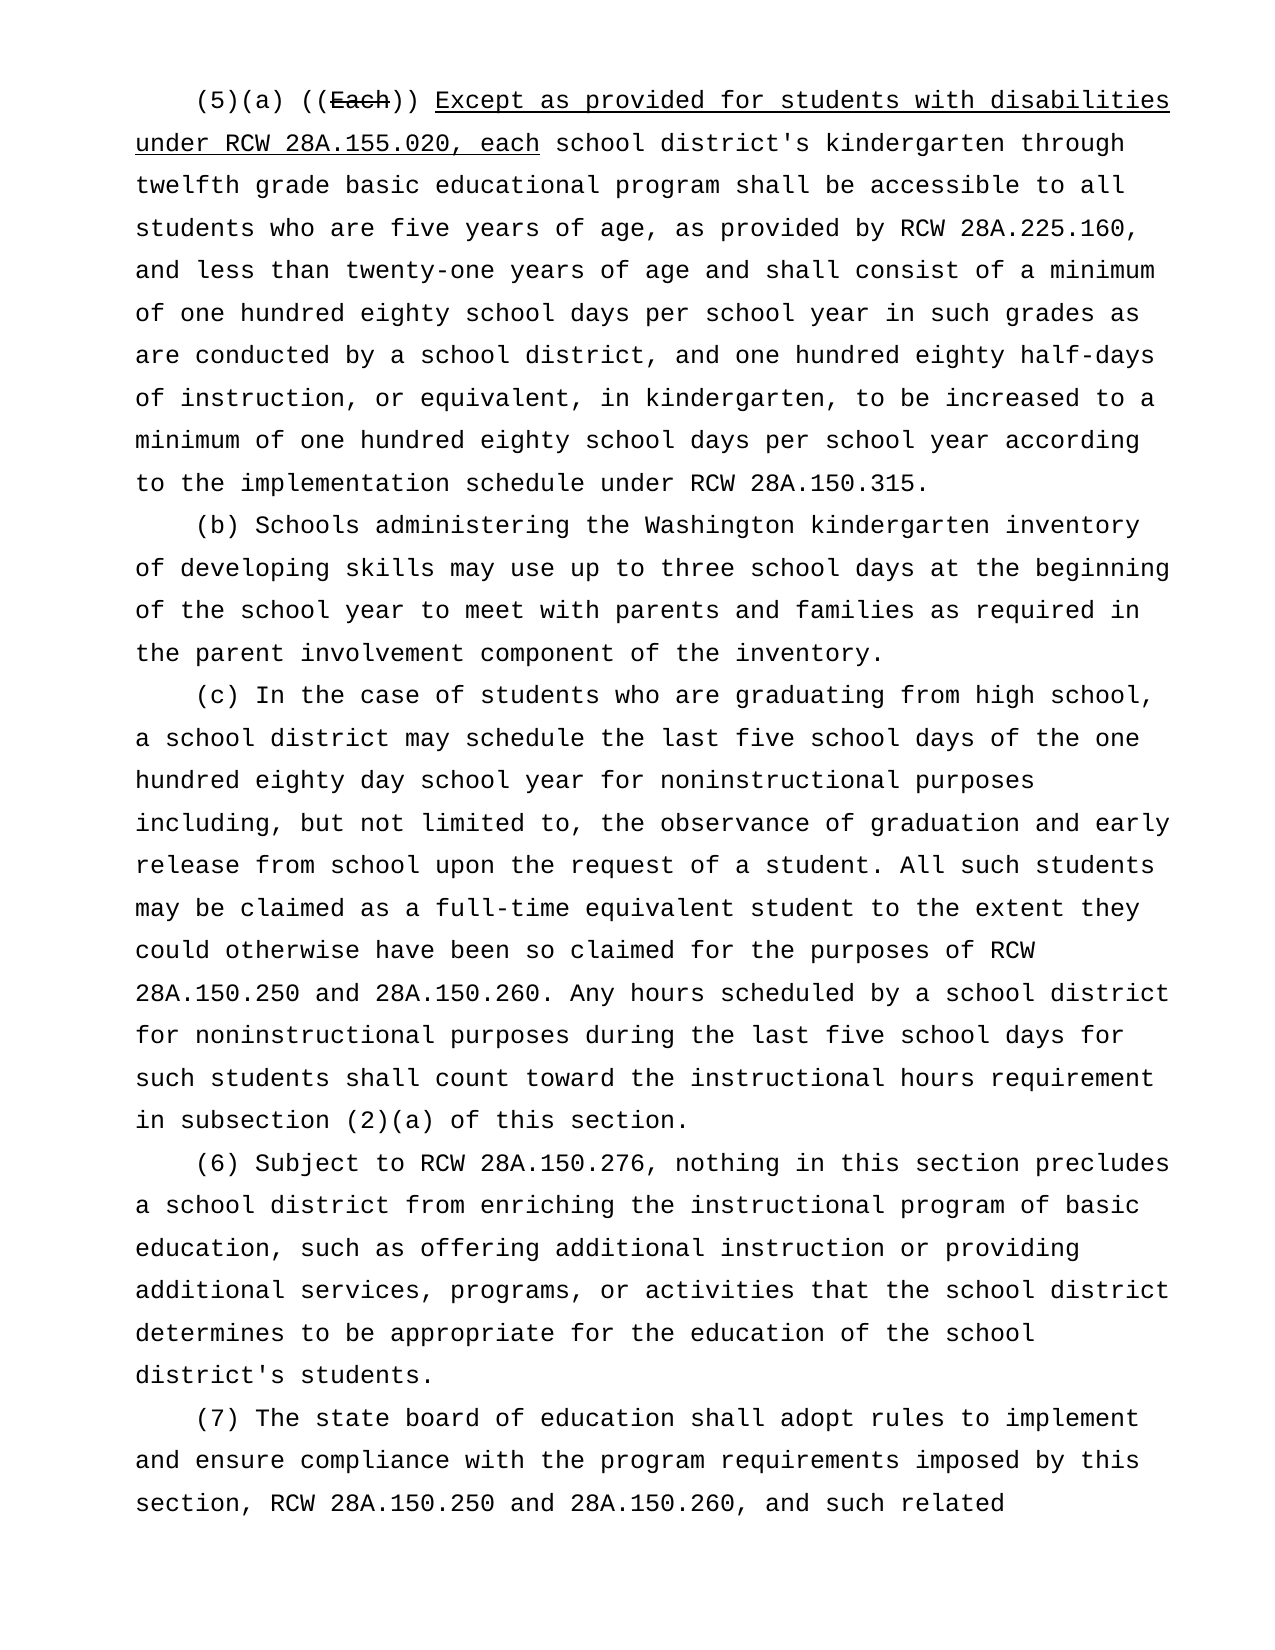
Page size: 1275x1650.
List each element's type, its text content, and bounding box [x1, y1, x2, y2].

text (6) Subject to RCW 28A.150.276, nothing in this section precludes a school district from enriching the instructional program of basic education, such as offering additional instruction or providing additional services, programs, or activities that the school district determines to be appropriate for the education of the school district's students. [135, 1137, 1170, 1392]
text (5)(a) ((Each)) Except as provided for students with disabilities under RCW 28A.155.020, each school district's kindergarten through twelfth grade basic educational program shall be accessible to all students who are five years of age, as provided by RCW 28A.225.160, and less than twenty-one years of age and shall consist of a minimum of one hundred eighty school days per school year in such grades as are conducted by a school district, and one hundred eighty half-days of instruction, or equivalent, in kindergarten, to be increased to a minimum of one hundred eighty school days per school year according to the implementation schedule under RCW 28A.150.315. [135, 75, 1170, 500]
text (c) In the case of students who are graduating from high school, a school district may schedule the last five school days of the one hundred eighty day school year for noninstructional purposes including, but not limited to, the observance of graduation and early release from school upon the request of a student. All such students may be claimed as a full-time equivalent student to the extent they could otherwise have been so claimed for the purposes of RCW 28A.150.250 and 28A.150.260. Any hours scheduled by a school district for noninstructional purposes during the last five school days for such students shall count toward the instructional hours requirement in subsection (2)(a) of this section. [135, 670, 1170, 1137]
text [135, 1392, 1170, 1520]
text (b) Schools administering the Washington kindergarten inventory of developing skills may use up to three school days at the beginning of the school year to meet with parents and families as required in the parent involvement component of the inventory. [135, 500, 1170, 670]
